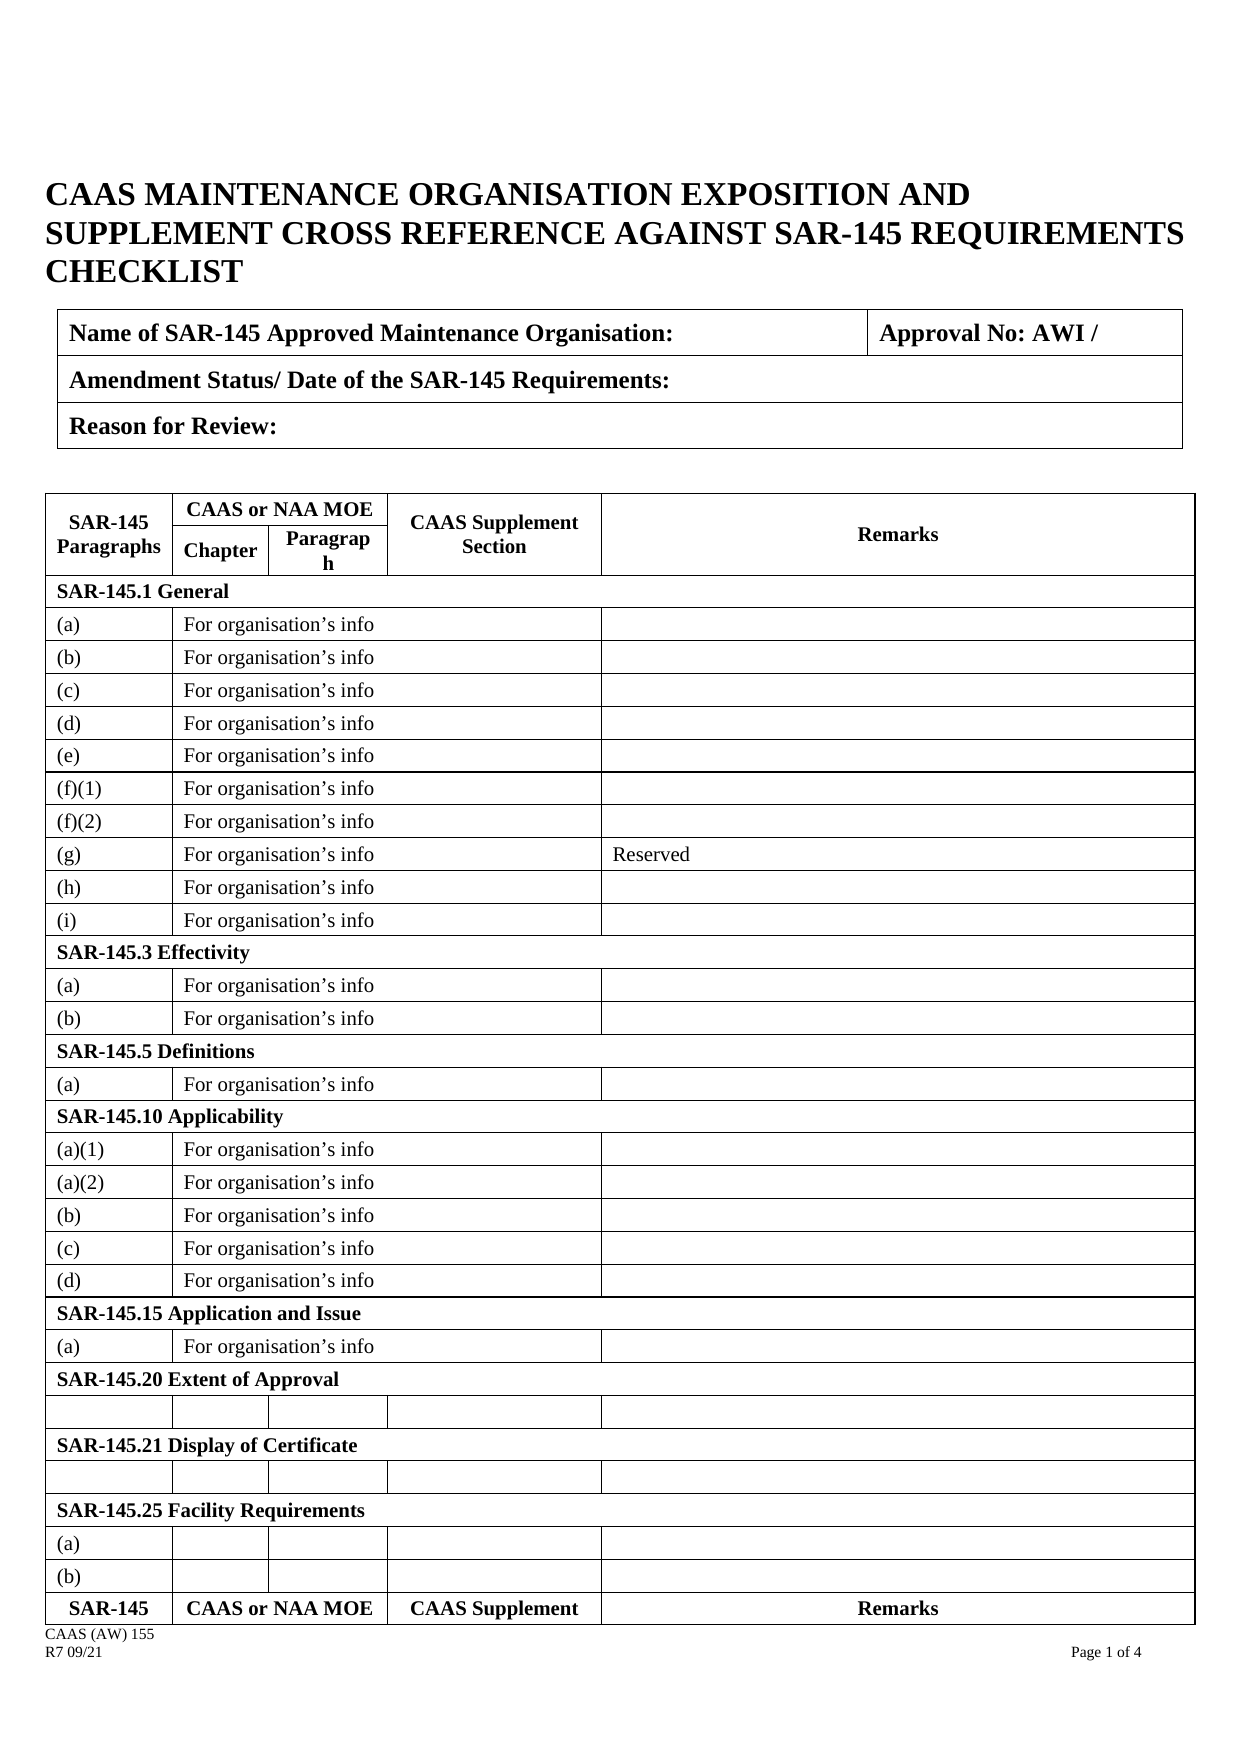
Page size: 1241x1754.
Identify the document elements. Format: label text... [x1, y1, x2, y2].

table_cell [602, 1461, 1194, 1493]
table_cell (d) [46, 707, 172, 738]
table_cell [602, 1068, 1194, 1099]
table_cell For organisation’s info [173, 773, 601, 804]
table_cell [602, 674, 1194, 706]
table_cell [602, 641, 1194, 673]
table_cell [602, 805, 1194, 837]
table_cell For organisation’s info [173, 1330, 601, 1362]
table_cell (b) [46, 1199, 172, 1231]
table_cell [388, 1461, 601, 1493]
table_cell SAR-145.25 Facility Requirements [46, 1494, 1194, 1526]
table_cell For organisation’s info [173, 871, 601, 903]
table_cell For organisation’s info [173, 1265, 601, 1296]
table_cell (a) [46, 1330, 172, 1362]
table_cell [173, 1461, 268, 1493]
table_cell SAR-145.1 General [46, 576, 1194, 607]
table_cell CAAS or NAA MOE [173, 1593, 387, 1624]
table_cell [269, 1527, 387, 1559]
table_cell (e) [46, 740, 172, 771]
table_cell [388, 1527, 601, 1559]
table_cell SAR-145.15 Application and Issue [46, 1298, 1194, 1329]
table_cell [269, 1461, 387, 1493]
table_cell [173, 1560, 268, 1592]
table_cell (c) [46, 674, 172, 706]
table_header CAAS or NAA MOE [173, 494, 387, 525]
table_cell For organisation’s info [173, 805, 601, 837]
table_cell [602, 1166, 1194, 1198]
table_cell (d) [46, 1265, 172, 1296]
table_cell For organisation’s info [173, 641, 601, 673]
table_cell For organisation’s info [173, 1199, 601, 1231]
table_cell For organisation’s info [173, 1166, 601, 1198]
table_cell (a) [46, 1068, 172, 1099]
table_cell [602, 1232, 1194, 1263]
table_cell [46, 1461, 172, 1493]
table_cell [602, 707, 1194, 738]
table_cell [388, 1593, 601, 1624]
table_cell Reserved [602, 838, 1194, 870]
table_cell For organisation’s info [173, 904, 601, 935]
table_cell (g) [46, 838, 172, 870]
text CAAS MAINTENANCE ORGANISATION EXPOSITION AND SUPPLEMENT CROSS REFERENCE AGAINST SAR-145 REQUIREMENTS CHECKLIST [45, 175, 1195, 290]
table_cell [602, 1396, 1194, 1428]
table_cell For organisation’s info [173, 1002, 601, 1034]
table_header Name of SAR-145 Approved Maintenance Organisation: [58, 310, 867, 355]
table_cell [173, 1527, 268, 1559]
table_cell SAR-145 Paragraphs [46, 1593, 172, 1624]
table_header CAAS Supplement Section [388, 494, 601, 574]
table_cell For organisation’s info [173, 707, 601, 738]
table_cell SAR-145.3 Effectivity [46, 936, 1194, 968]
table_cell Amendment Status/ Date of the SAR-145 Requirements: [58, 356, 1182, 402]
table_cell SAR-145.5 Definitions [46, 1035, 1194, 1067]
table_cell For organisation’s info [173, 838, 601, 870]
table_cell (h) [46, 871, 172, 903]
table_cell (a) [46, 1527, 172, 1559]
table_cell [602, 773, 1194, 804]
table_cell SAR-145.20 Extent of Approval [46, 1363, 1194, 1395]
table_cell [46, 1396, 172, 1428]
table_cell (b) [46, 1002, 172, 1034]
table_cell SAR-145.10 Applicability [46, 1101, 1194, 1132]
table_cell For organisation’s info [173, 674, 601, 706]
table_cell For organisation’s info [173, 608, 601, 640]
table_cell For organisation’s info [173, 1068, 601, 1099]
table_cell Reason for Review: [58, 403, 1182, 448]
table_cell (b) [46, 641, 172, 673]
table_cell (f)(2) [46, 805, 172, 837]
table_cell [602, 969, 1194, 1001]
table_header SAR-145 Paragraphs [46, 494, 172, 574]
table_cell (a) [46, 969, 172, 1001]
table_cell [602, 1527, 1194, 1559]
table_cell (a)(1) [46, 1133, 172, 1165]
table_cell [602, 1199, 1194, 1231]
table_cell [388, 1396, 601, 1428]
table_cell (c) [46, 1232, 172, 1263]
table_cell [602, 608, 1194, 640]
table_cell For organisation’s info [173, 969, 601, 1001]
table_cell (a) [46, 608, 172, 640]
table_cell (i) [46, 904, 172, 935]
table_cell [602, 904, 1194, 935]
table_cell (f)(1) [46, 773, 172, 804]
table_cell For organisation’s info [173, 1232, 601, 1263]
table_cell SAR-145.21 Display of Certificate [46, 1429, 1194, 1460]
table_cell For organisation’s info [173, 1133, 601, 1165]
table_cell [269, 1396, 387, 1428]
table_header Approval No: AWI / [868, 310, 1182, 355]
table_cell [602, 740, 1194, 771]
table_cell (a)(2) [46, 1166, 172, 1198]
table_cell [602, 1560, 1194, 1592]
table_cell [173, 1396, 268, 1428]
table_cell [269, 1560, 387, 1592]
table_cell [602, 1133, 1194, 1165]
table_cell [388, 1560, 601, 1592]
table_cell [602, 871, 1194, 903]
table_cell For organisation’s info [173, 740, 601, 771]
table_cell [602, 1002, 1194, 1034]
table_cell [602, 1330, 1194, 1362]
table_cell [602, 1265, 1194, 1296]
table_cell (b) [46, 1560, 172, 1592]
table_header Remarks [602, 494, 1194, 574]
table_cell Remarks [602, 1593, 1194, 1624]
table_cell Paragraph [269, 526, 387, 574]
table_cell Chapter [173, 526, 268, 574]
